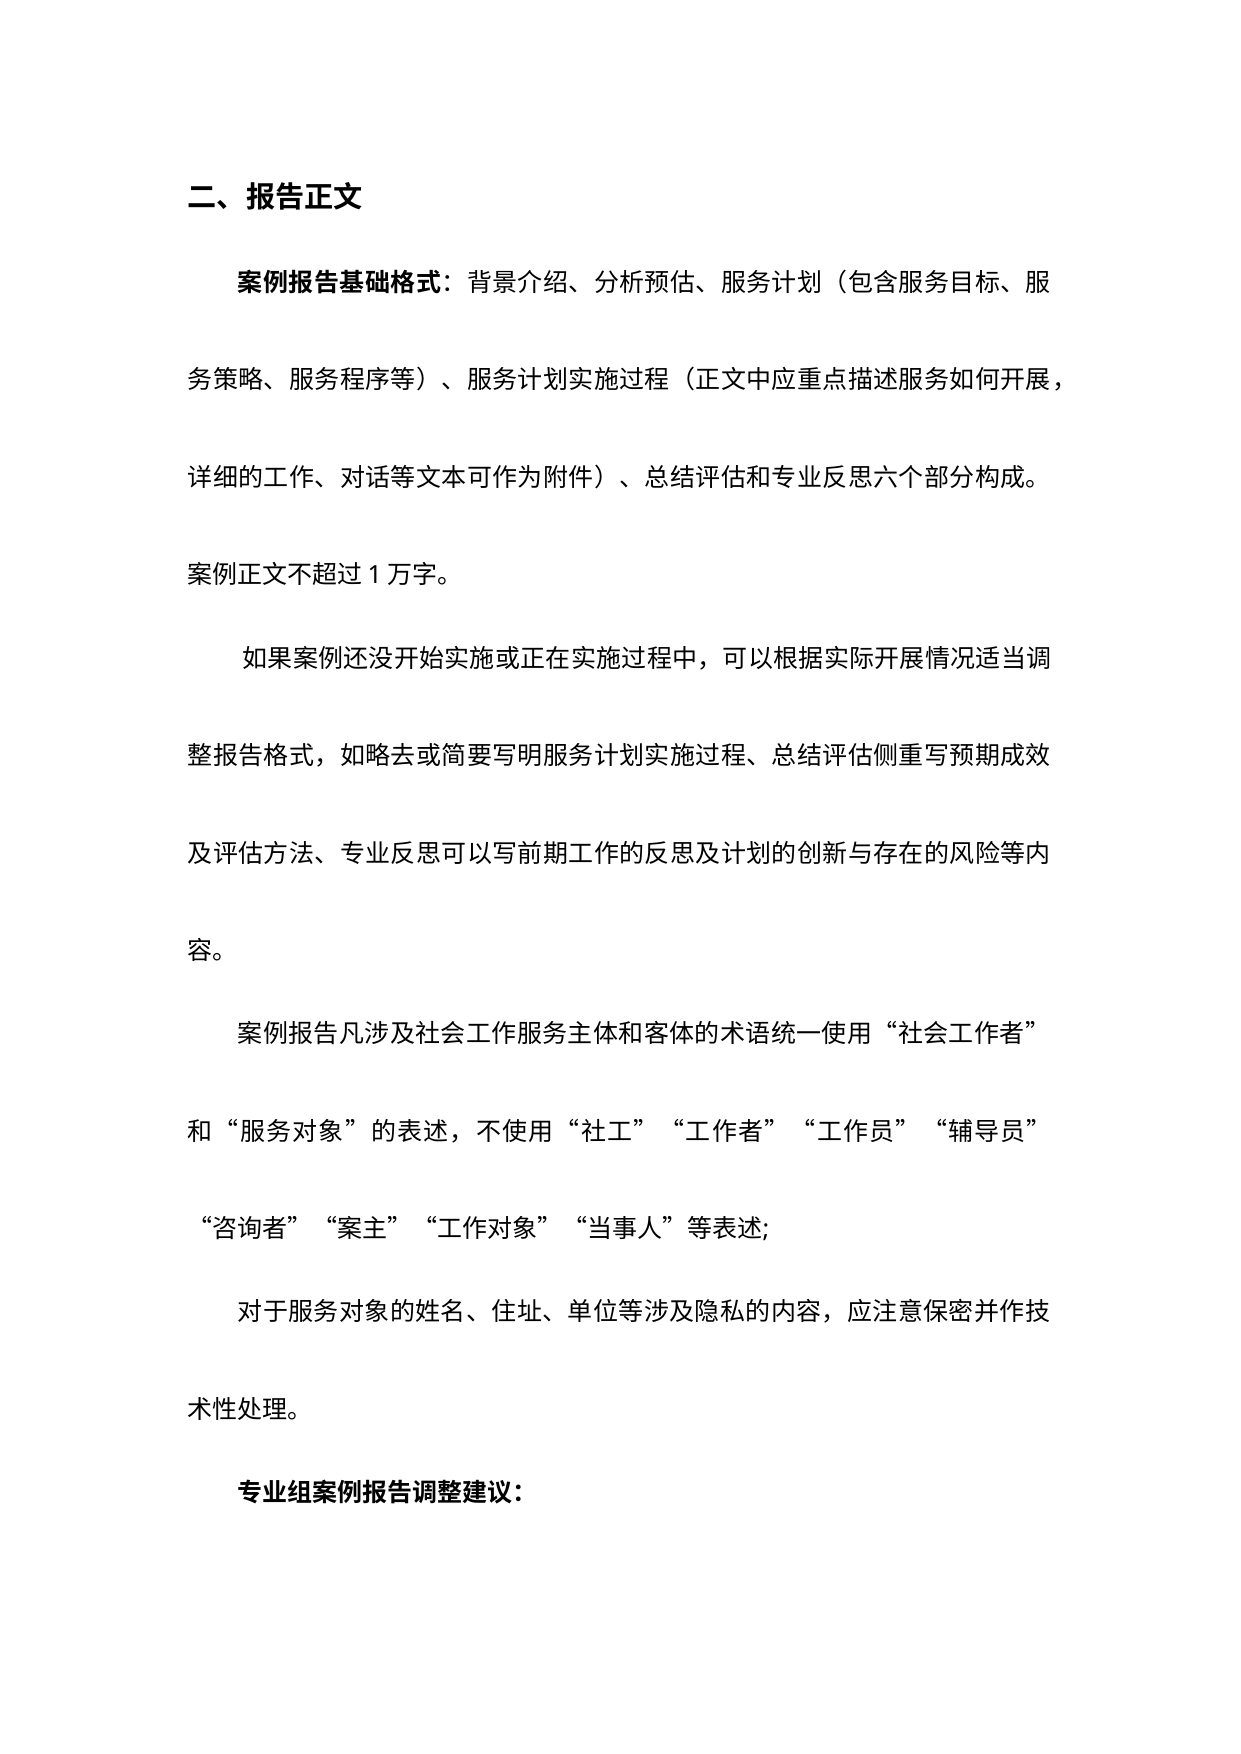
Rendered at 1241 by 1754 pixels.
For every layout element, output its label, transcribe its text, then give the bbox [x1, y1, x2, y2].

text 专业组案例报告调整建议： [187, 1458, 1053, 1523]
text 案例报告凡涉及社会工作服务主体和客体的术语统一使用“社会工作者”和“服务对象”的表述，不使用“社工”“工作者”“工作员”“辅导员”“咨询者”“案主”“工作对象”“当事人”等表述; [187, 999, 1053, 1259]
text 如果案例还没开始实施或正在实施过程中，可以根据实际开展情况适当调整报告格式，如略去或简要写明服务计划实施过程、总结评估侧重写预期成效及评估方法、专业反思可以写前期工作的反思及计划的创新与存在的风险等内容。 [187, 624, 1053, 981]
text 二、报告正文 [187, 162, 1053, 227]
text 对于服务对象的姓名、住址、单位等涉及隐私的内容，应注意保密并作技术性处理。 [187, 1277, 1053, 1440]
text 案例报告基础格式：背景介绍、分析预估、服务计划（包含服务目标、服务策略、服务程序等）、服务计划实施过程（正文中应重点描述服务如何开展，详细的工作、对话等文本可作为附件）、总结评估和专业反思六个部分构成。案例正文不超过1万字。 [187, 248, 1053, 606]
